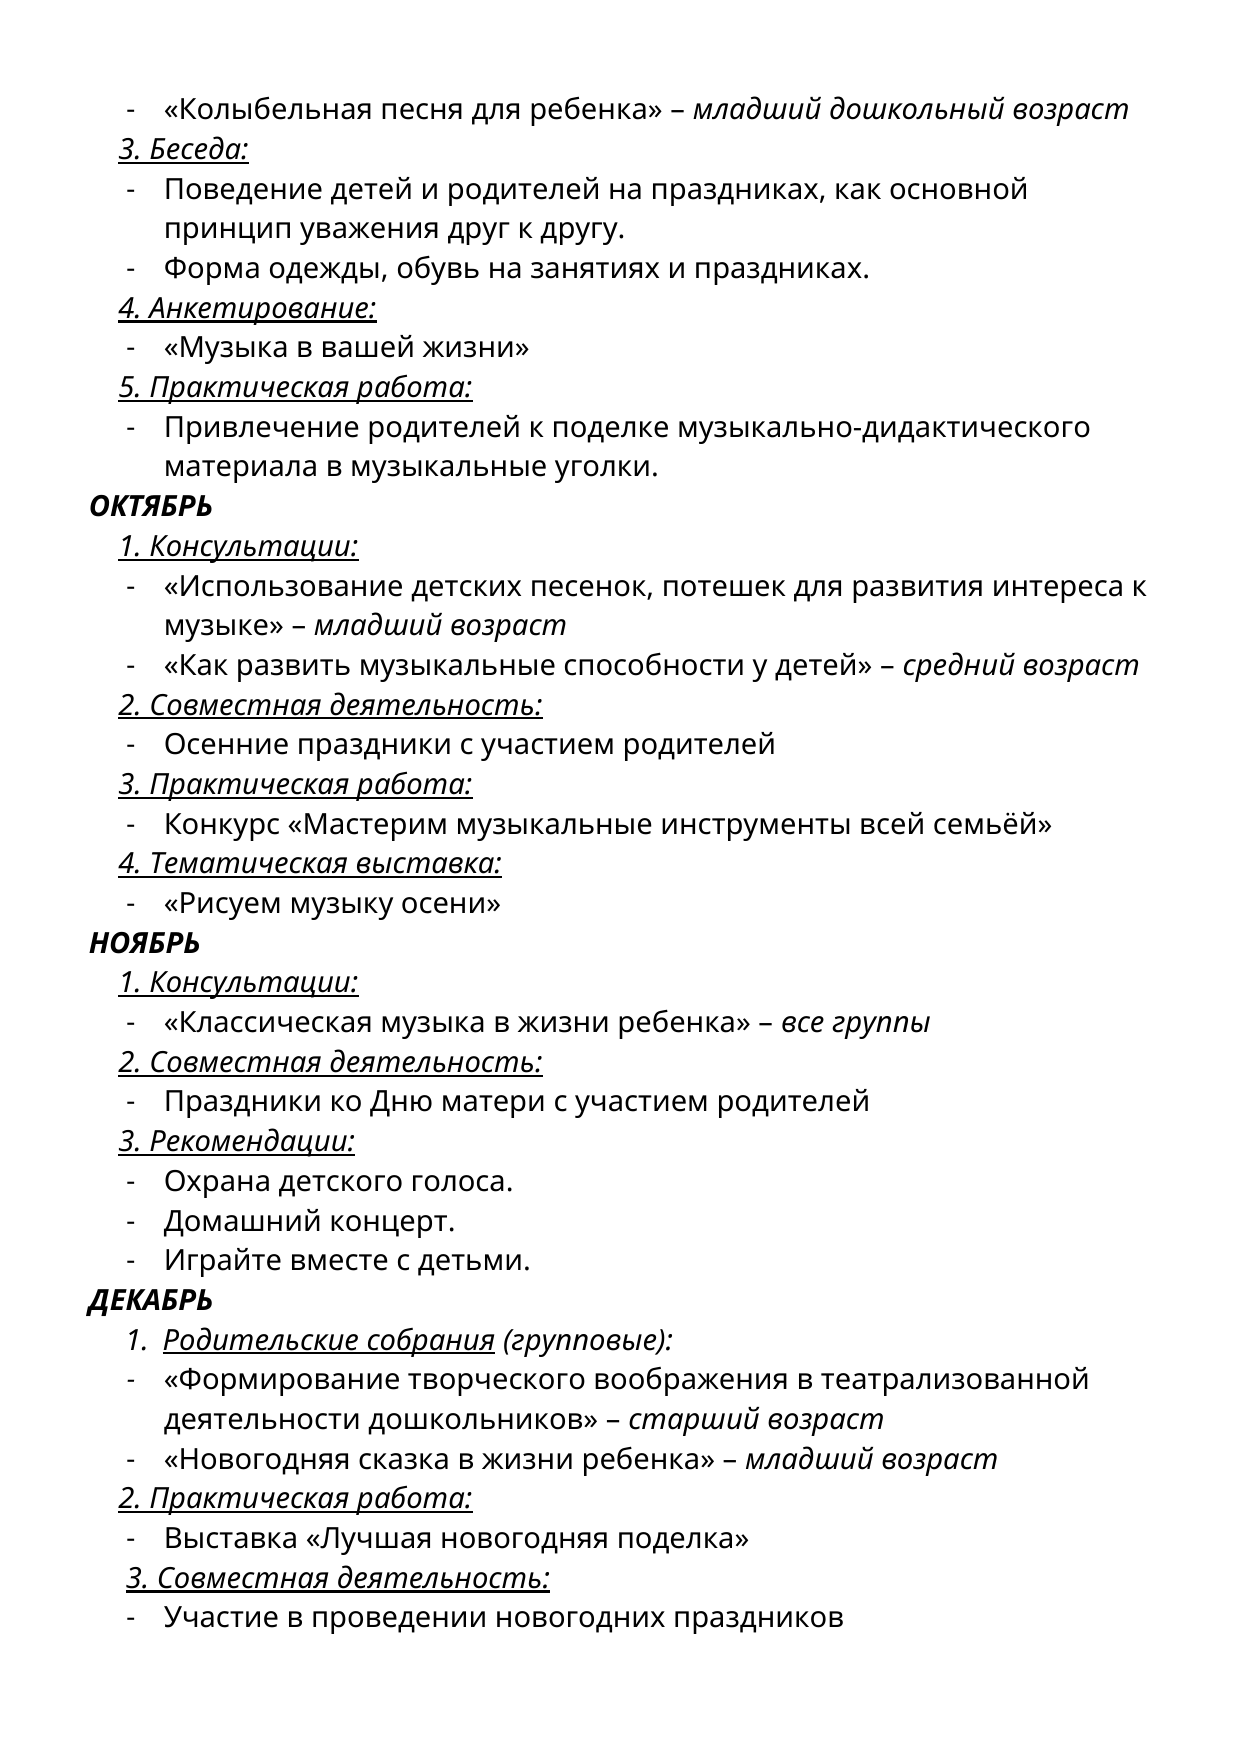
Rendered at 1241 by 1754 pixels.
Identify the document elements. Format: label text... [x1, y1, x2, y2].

list Форма одежды, обувь на занятиях и праздниках. [126, 247, 1152, 287]
list Играйте вместе с детьми. [126, 1239, 1152, 1279]
list Выставка «Лучшая новогодняя поделка» [126, 1517, 1152, 1557]
text 3. Совместная деятельность: [88, 1557, 1152, 1597]
list Охрана детского голоса. [126, 1160, 1152, 1200]
text 1. Консультации: [88, 962, 1152, 1001]
text 3. Практическая работа: [88, 763, 1152, 803]
list «Новогодняя сказка в жизни ребенка» – младший возраст [126, 1438, 1152, 1478]
list Привлечение родителей к поделке музыкально-дидактического материала в музыкальные уголки. [126, 406, 1152, 485]
text НОЯБРЬ [88, 922, 1152, 962]
text ОКТЯБРЬ [88, 485, 1152, 525]
text 2. Совместная деятельность: [88, 684, 1152, 723]
list Конкурс «Мастерим музыкальные инструменты всей семьёй» [126, 803, 1152, 843]
list Праздники ко Дню матери с участием родителей [126, 1081, 1152, 1120]
list «Классическая музыка в жизни ребенка» – все группы [126, 1001, 1152, 1041]
text 5. Практическая работа: [88, 366, 1152, 406]
text 2. Совместная деятельность: [88, 1041, 1152, 1081]
list «Рисуем музыку осени» [126, 882, 1152, 922]
text 1. Консультации: [88, 525, 1152, 565]
text 4. Тематическая выставка: [88, 843, 1152, 882]
text 2. Практическая работа: [88, 1478, 1152, 1517]
list Участие в проведении новогодних праздников [126, 1597, 1152, 1636]
list «Использование детских песенок, потешек для развития интереса к музыке» – младший возраст [126, 565, 1152, 644]
list Родительские собрания (групповые): [125, 1319, 1152, 1358]
list «Колыбельная песня для ребенка» – младший дошкольный возраст [126, 88, 1152, 128]
list Осенние праздники с участием родителей [126, 723, 1152, 763]
text 3. Рекомендации: [88, 1120, 1152, 1160]
list «Формирование творческого воображения в театрализованной деятельности дошкольников» – старший возраст [126, 1358, 1152, 1438]
list «Музыка в вашей жизни» [126, 327, 1152, 366]
text ДЕКАБРЬ [88, 1279, 1152, 1319]
list Домашний концерт. [126, 1200, 1152, 1239]
text 4. Анкетирование: [88, 287, 1152, 327]
list Поведение детей и родителей на праздниках, как основной принцип уважения друг к другу. [126, 168, 1152, 247]
text 3. Беседа: [88, 128, 1152, 168]
list «Как развить музыкальные способности у детей» – средний возраст [126, 644, 1152, 684]
